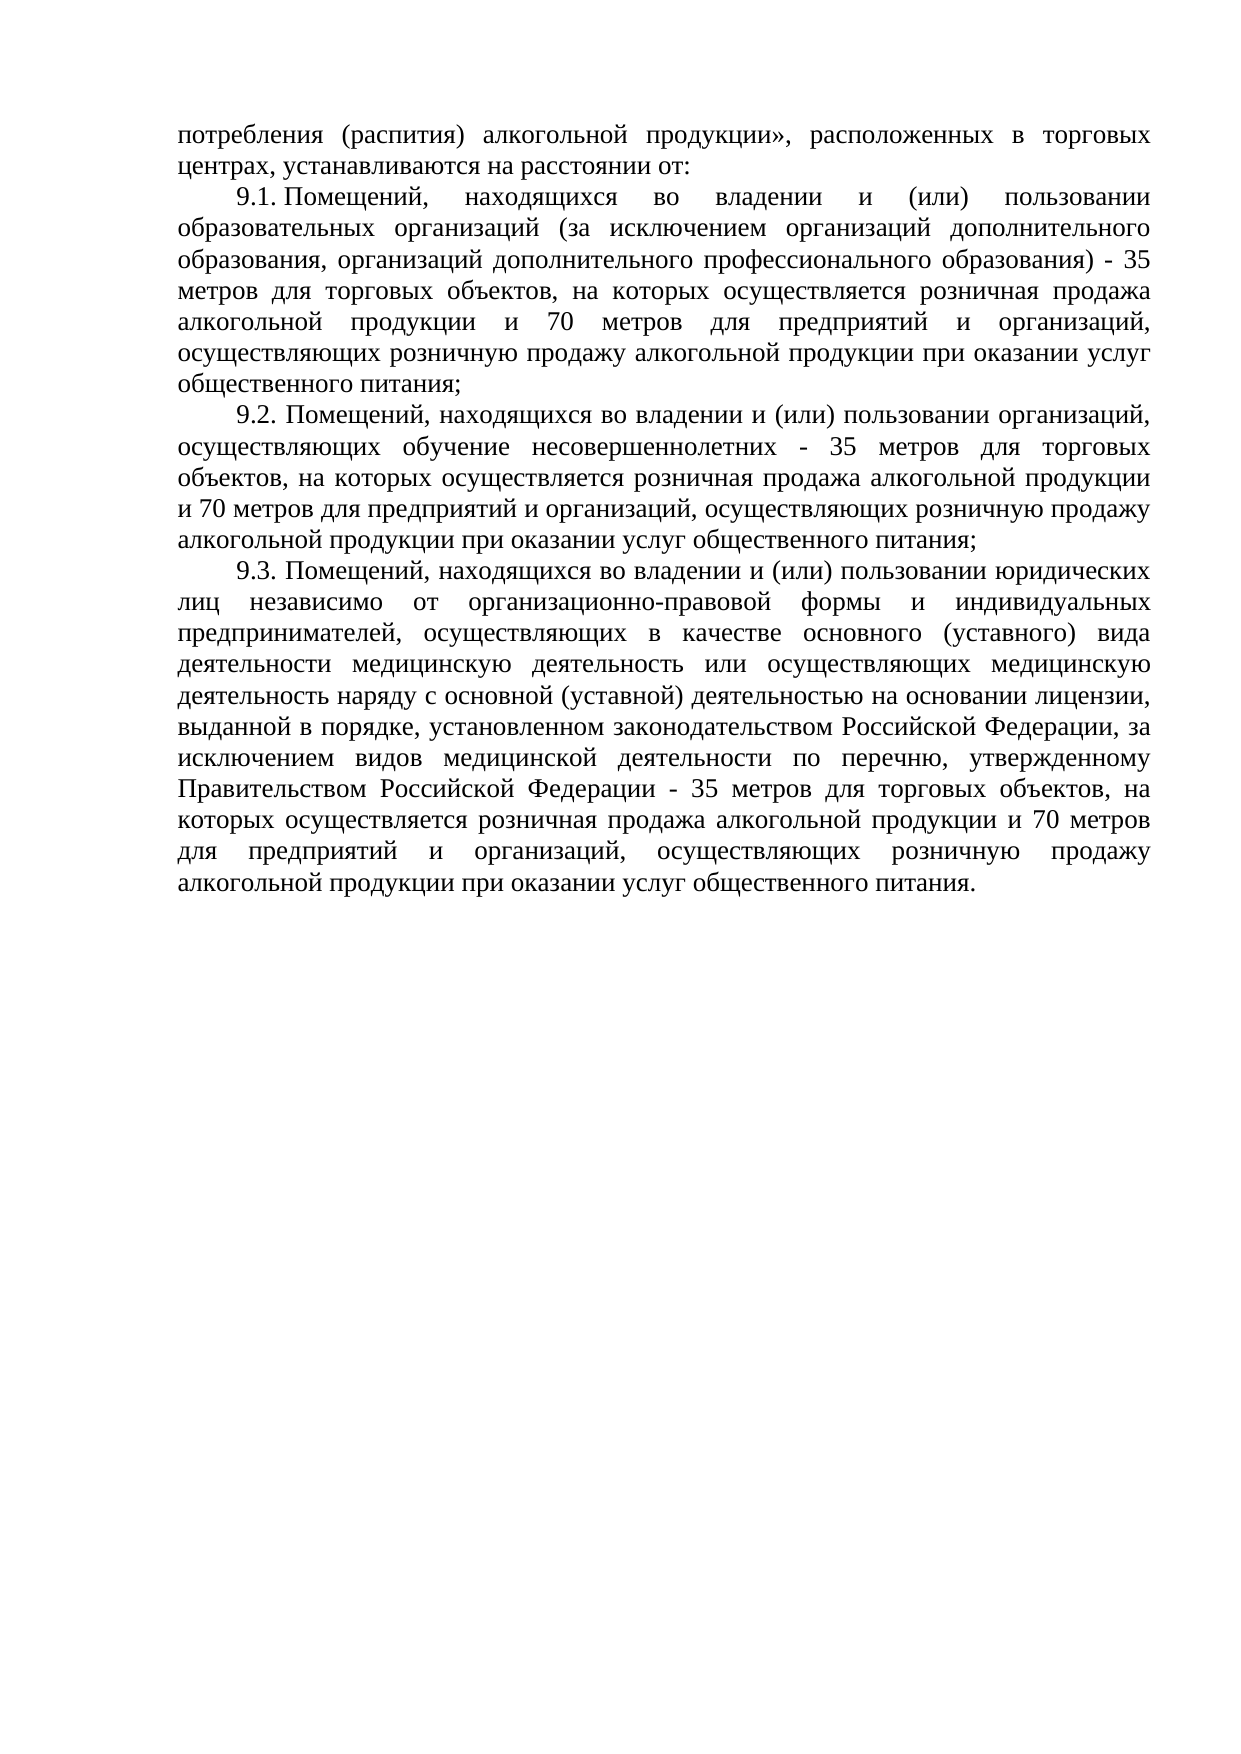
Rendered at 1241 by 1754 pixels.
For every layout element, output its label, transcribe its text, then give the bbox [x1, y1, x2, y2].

text 9.2. Помещений, находящихся во владении и (или) пользовании организаций, осуществляющих обучение несовершеннолетних - 35 метров для торговых объектов, на которых осуществляется розничная продажа алкогольной продукции и 70 метров для предприятий и организаций, осуществляющих розничную продажу алкогольной продукции при оказании услуг общественного питания; [177, 398, 1152, 554]
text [177, 118, 1152, 180]
text 9.3. Помещений, находящихся во владении и (или) пользовании юридических лиц независимо от организационно-правовой формы и индивидуальных предпринимателей, осуществляющих в качестве основного (уставного) вида деятельности медицинскую деятельность или осуществляющих медицинскую деятельность наряду с основной (уставной) деятельностью на основании лицензии, выданной в порядке, установленном законодательством Российской Федерации, за исключением видов медицинской деятельности по перечню, утвержденному Правительством Российской Федерации - 35 метров для торговых объектов, на которых осуществляется розничная продажа алкогольной продукции и 70 метров для предприятий и организаций, осуществляющих розничную продажу алкогольной продукции при оказании услуг общественного питания. [177, 554, 1152, 897]
text 9.1. Помещений, находящихся во владении и (или) пользовании образовательных организаций (за исключением организаций дополнительного образования, организаций дополнительного профессионального образования) - 35 метров для торговых объектов, на которых осуществляется розничная продажа алкогольной продукции и 70 метров для предприятий и организаций, осуществляющих розничную продажу алкогольной продукции при оказании услуг общественного питания; [177, 180, 1152, 398]
